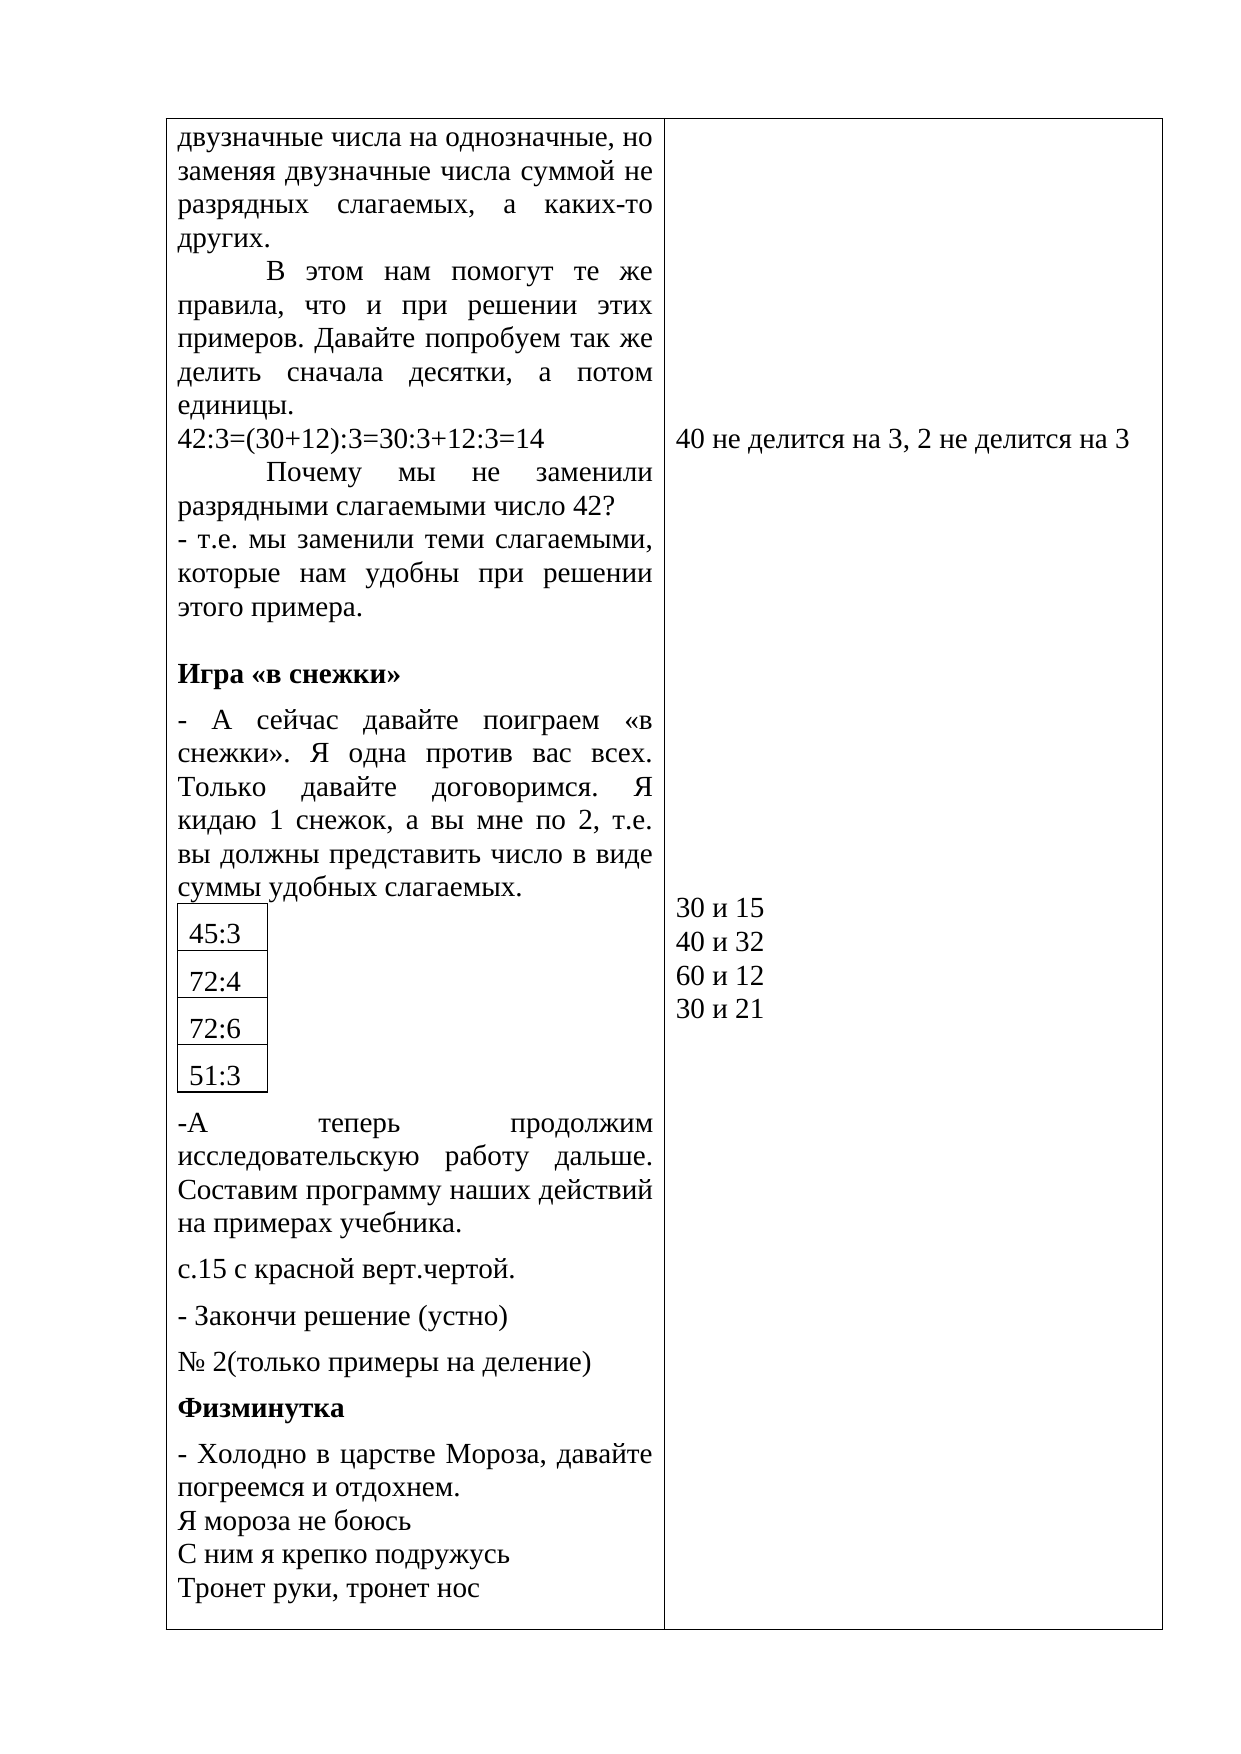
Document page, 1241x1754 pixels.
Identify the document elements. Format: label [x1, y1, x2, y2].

table_cell [665, 119, 1162, 1628]
table_cell [167, 119, 664, 1628]
